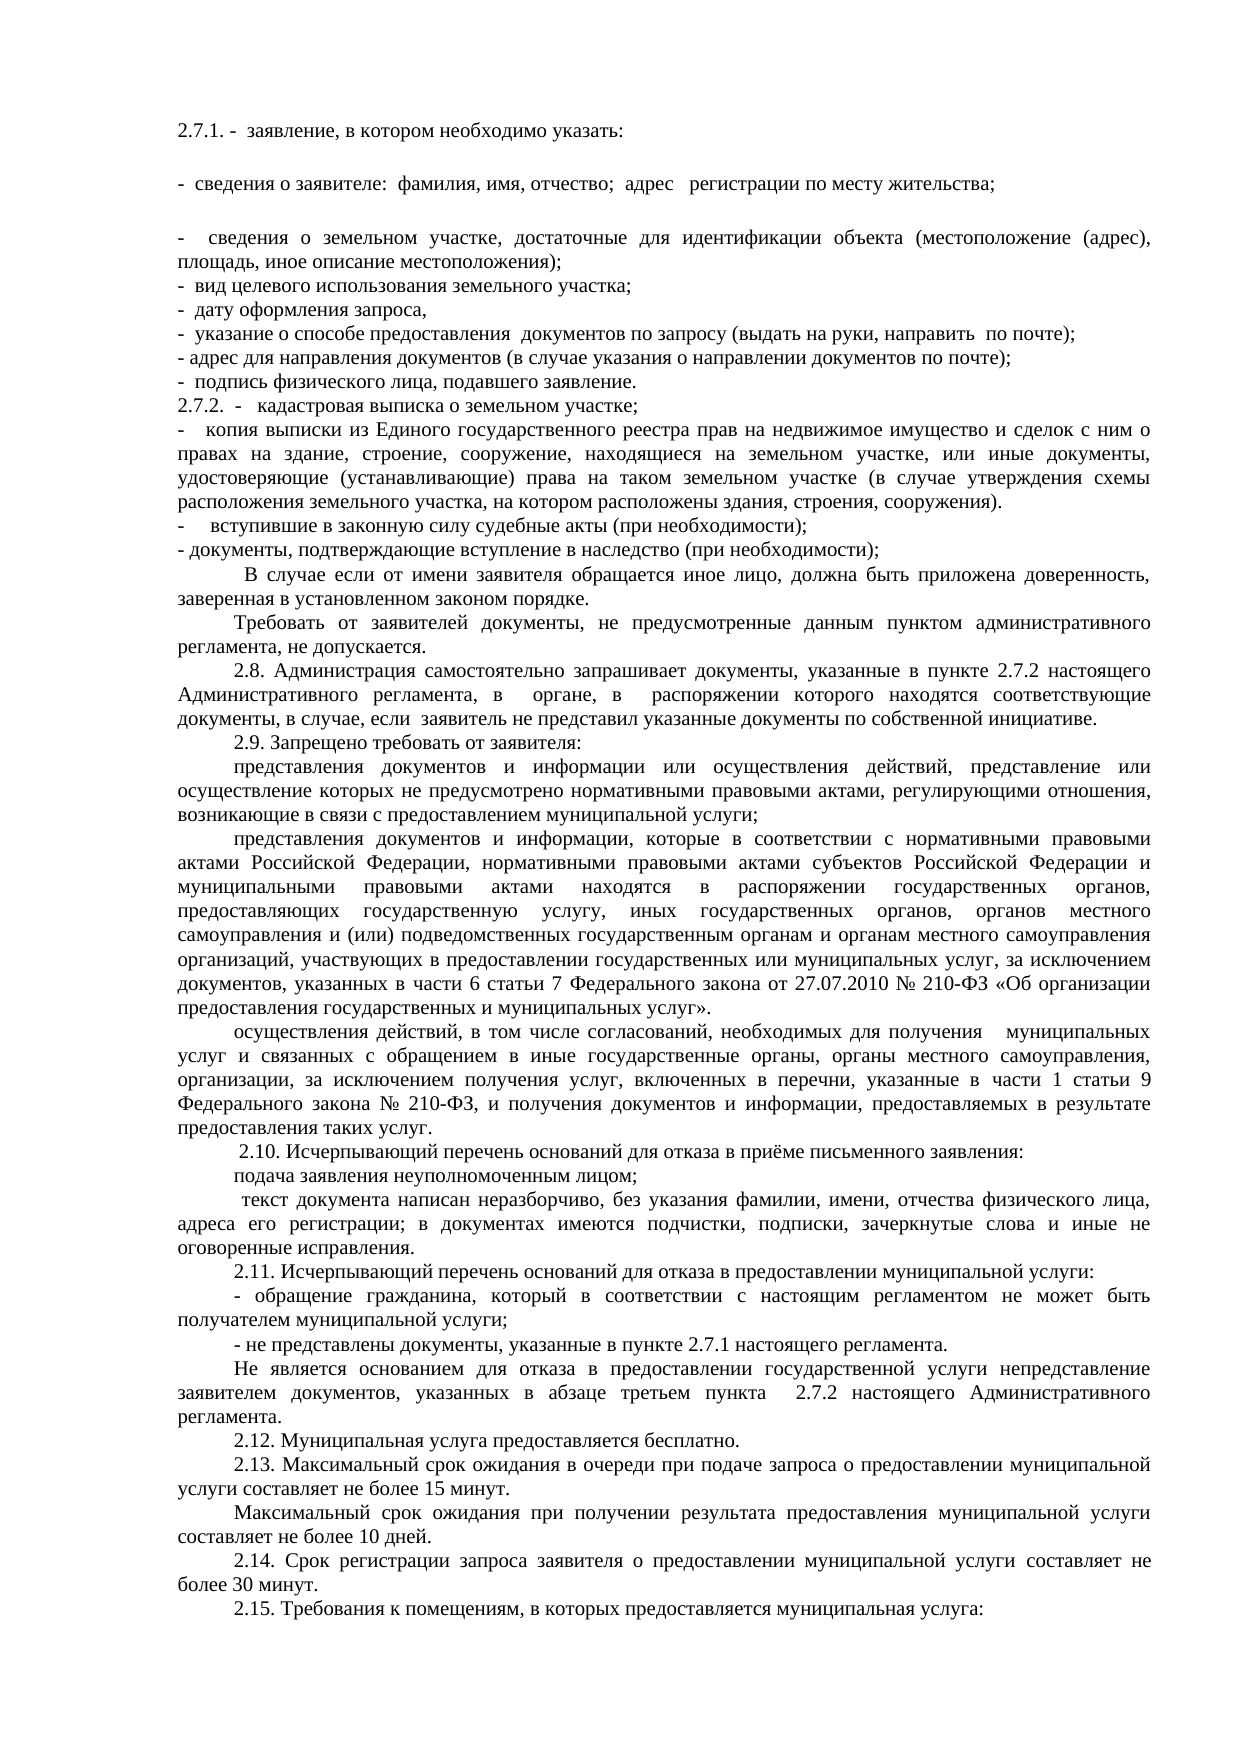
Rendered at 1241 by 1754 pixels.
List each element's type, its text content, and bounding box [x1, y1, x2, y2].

text 2.14. Срок регистрации запроса заявителя о предоставлении муниципальной услуги составляет не более 30 минут. [177, 1548, 1152, 1596]
text - вступившие в законную силу судебные акты (при необходимости); [177, 513, 1152, 537]
text Максимальный срок ожидания при получении результата предоставления муниципальной услуги составляет не более 10 дней. [177, 1500, 1152, 1548]
text 2.15. Требования к помещениям, в которых предоставляется муниципальная услуга: [177, 1596, 1152, 1620]
text - подпись физического лица, подавшего заявление. [177, 369, 1152, 393]
text 2.8. Администрация самостоятельно запрашивает документы, указанные в пункте 2.7.2 настоящего Административного регламента, в органе, в распоряжении которого находятся соответствующие документы, в случае, если заявитель не представил указанные документы по собственной инициативе. [177, 658, 1152, 730]
text 2.9. Запрещено требовать от заявителя: [177, 730, 1152, 754]
text представления документов и информации или осуществления действий, представление или осуществление которых не предусмотрено нормативными правовыми актами, регулирующими отношения, возникающие в связи с предоставлением муниципальной услуги; [177, 754, 1152, 826]
text - не представлены документы, указанные в пункте 2.7.1 настоящего регламента. [177, 1331, 1152, 1356]
text представления документов и информации, которые в соответствии с нормативными правовыми актами Российской Федерации, нормативными правовыми актами субъектов Российской Федерации и муниципальными правовыми актами находятся в распоряжении государственных органов, предоставляющих государственную услугу, иных государственных органов, органов местного самоуправления и (или) подведомственных государственным органам и органам местного самоуправления организаций, участвующих в предоставлении государственных или муниципальных услуг, за исключением документов, указанных в части 6 статьи 7 Федерального закона от 27.07.2010 № 210-ФЗ «Об организации предоставления государственных и муниципальных услуг». [177, 826, 1152, 1019]
text 2.7.1. - заявление, в котором необходимо указать: [177, 118, 1152, 142]
text - указание о способе предоставления документов по запросу (выдать на руки, направить по почте); [177, 321, 1152, 345]
text 2.11. Исчерпывающий перечень оснований для отказа в предоставлении муниципальной услуги: [177, 1259, 1152, 1283]
text - обращение гражданина, который в соответствии с настоящим регламентом не может быть получателем муниципальной услуги; [177, 1283, 1152, 1331]
text Требовать от заявителей документы, не предусмотренные данным пунктом административного регламента, не допускается. [177, 609, 1152, 658]
text - вид целевого использования земельного участка; [177, 273, 1152, 297]
text 2.12. Муниципальная услуга предоставляется бесплатно. [177, 1428, 1152, 1452]
text В случае если от имени заявителя обращается иное лицо, должна быть приложена доверенность, заверенная в установленном законом порядке. [177, 561, 1152, 609]
text - копия выписки из Единого государственного реестра прав на недвижимое имущество и сделок с ним о правах на здание, строение, сооружение, находящиеся на земельном участке, или иные документы, удостоверяющие (устанавливающие) права на таком земельном участке (в случае утверждения схемы расположения земельного участка, на котором расположены здания, строения, сооружения). [177, 417, 1152, 513]
text - сведения о заявителе: фамилия, имя, отчество; адрес регистрации по месту жительства; [177, 171, 1152, 195]
text 2.7.2. - кадастровая выписка о земельном участке; [177, 393, 1152, 417]
text Не является основанием для отказа в предоставлении государственной услуги непредставление заявителем документов, указанных в абзаце третьем пункта 2.7.2 настоящего Административного регламента. [177, 1356, 1152, 1428]
text текст документа написан неразборчиво, без указания фамилии, имени, отчества физического лица, адреса его регистрации; в документах имеются подчистки, подписки, зачеркнутые слова и иные не оговоренные исправления. [177, 1187, 1152, 1259]
text - документы, подтверждающие вступление в наследство (при необходимости); [177, 537, 1152, 561]
text 2.13. Максимальный срок ожидания в очереди при подаче запроса о предоставлении муниципальной услуги составляет не более 15 минут. [177, 1452, 1152, 1500]
text - адрес для направления документов (в случае указания о направлении документов по почте); [177, 345, 1152, 369]
text подача заявления неуполномоченным лицом; [177, 1163, 1152, 1187]
text - сведения о земельном участке, достаточные для идентификации объекта (местоположение (адрес), площадь, иное описание местоположения); [177, 224, 1152, 273]
text - дату оформления запроса, [177, 297, 1152, 321]
text 2.10. Исчерпывающий перечень оснований для отказа в приёме письменного заявления: [177, 1139, 1152, 1163]
text осуществления действий, в том числе согласований, необходимых для получения муниципальных услуг и связанных с обращением в иные государственные органы, органы местного самоуправления, организации, за исключением получения услуг, включенных в перечни, указанные в части 1 статьи 9 Федерального закона № 210-ФЗ, и получения документов и информации, предоставляемых в результате предоставления таких услуг. [177, 1019, 1152, 1139]
